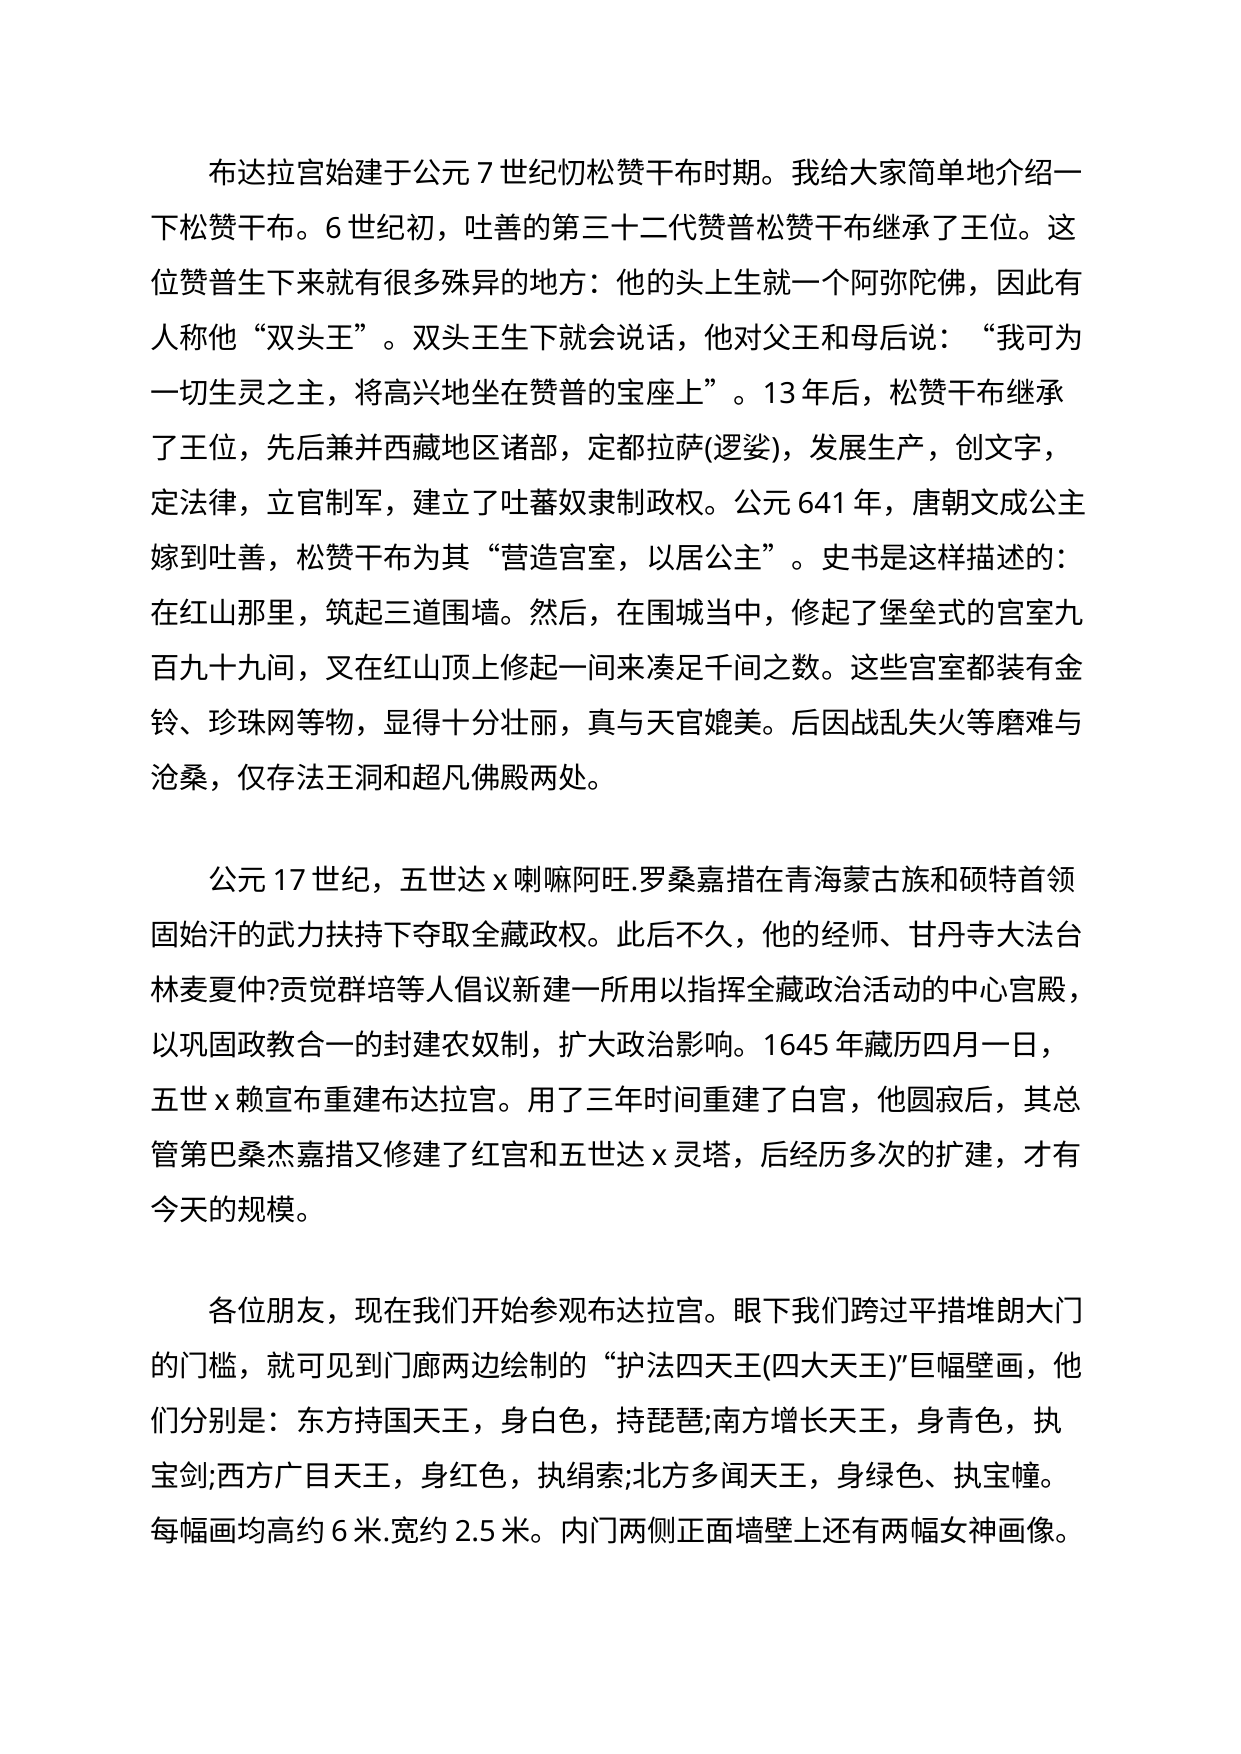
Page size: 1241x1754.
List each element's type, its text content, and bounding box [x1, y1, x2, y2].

text 布达拉宫始建于公元7世纪忉松赞干布时期。我给大家简单地介绍一下松赞干布。6世纪初，吐善的第三十二代赞普松赞干布继承了王位。这位赞普生下来就有很多殊异的地方：他的头上生就一个阿弥陀佛，因此有人称他“双头王”。双头王生下就会说话，他对父王和母后说：“我可为一切生灵之主，将高兴地坐在赞普的宝座上”。13年后，松赞干布继承了王位，先后兼并西藏地区诸部，定都拉萨(逻娑)，发展生产，创文字，定法律，立官制军，建立了吐蕃奴隶制政权。公元641年，唐朝文成公主嫁到吐善，松赞干布为其“营造宫室，以居公主”。史书是这样描述的：在红山那里，筑起三道围墙。然后，在围城当中，修起了堡垒式的宫室九百九十九间，叉在红山顶上修起一间来凑足千间之数。这些宫室都装有金铃、珍珠网等物，显得十分壮丽，真与天官媲美。后因战乱失火等磨难与沧桑，仅存法王洞和超凡佛殿两处。 [150, 150, 1090, 797]
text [150, 1288, 1090, 1550]
text 公元17世纪，五世达x喇嘛阿旺.罗桑嘉措在青海蒙古族和硕特首领固始汗的武力扶持下夺取全藏政权。此后不久，他的经师、甘丹寺大法台林麦夏仲?贡觉群培等人倡议新建一所用以指挥全藏政治活动的中心宫殿，以巩固政教合一的封建农奴制，扩大政治影响。1645年藏历四月一日，五世x赖宣布重建布达拉宫。用了三年时间重建了白宫，他圆寂后，其总管第巴桑杰嘉措又修建了红宫和五世达x灵塔，后经历多次的扩建，才有今天的规模。 [150, 856, 1090, 1228]
